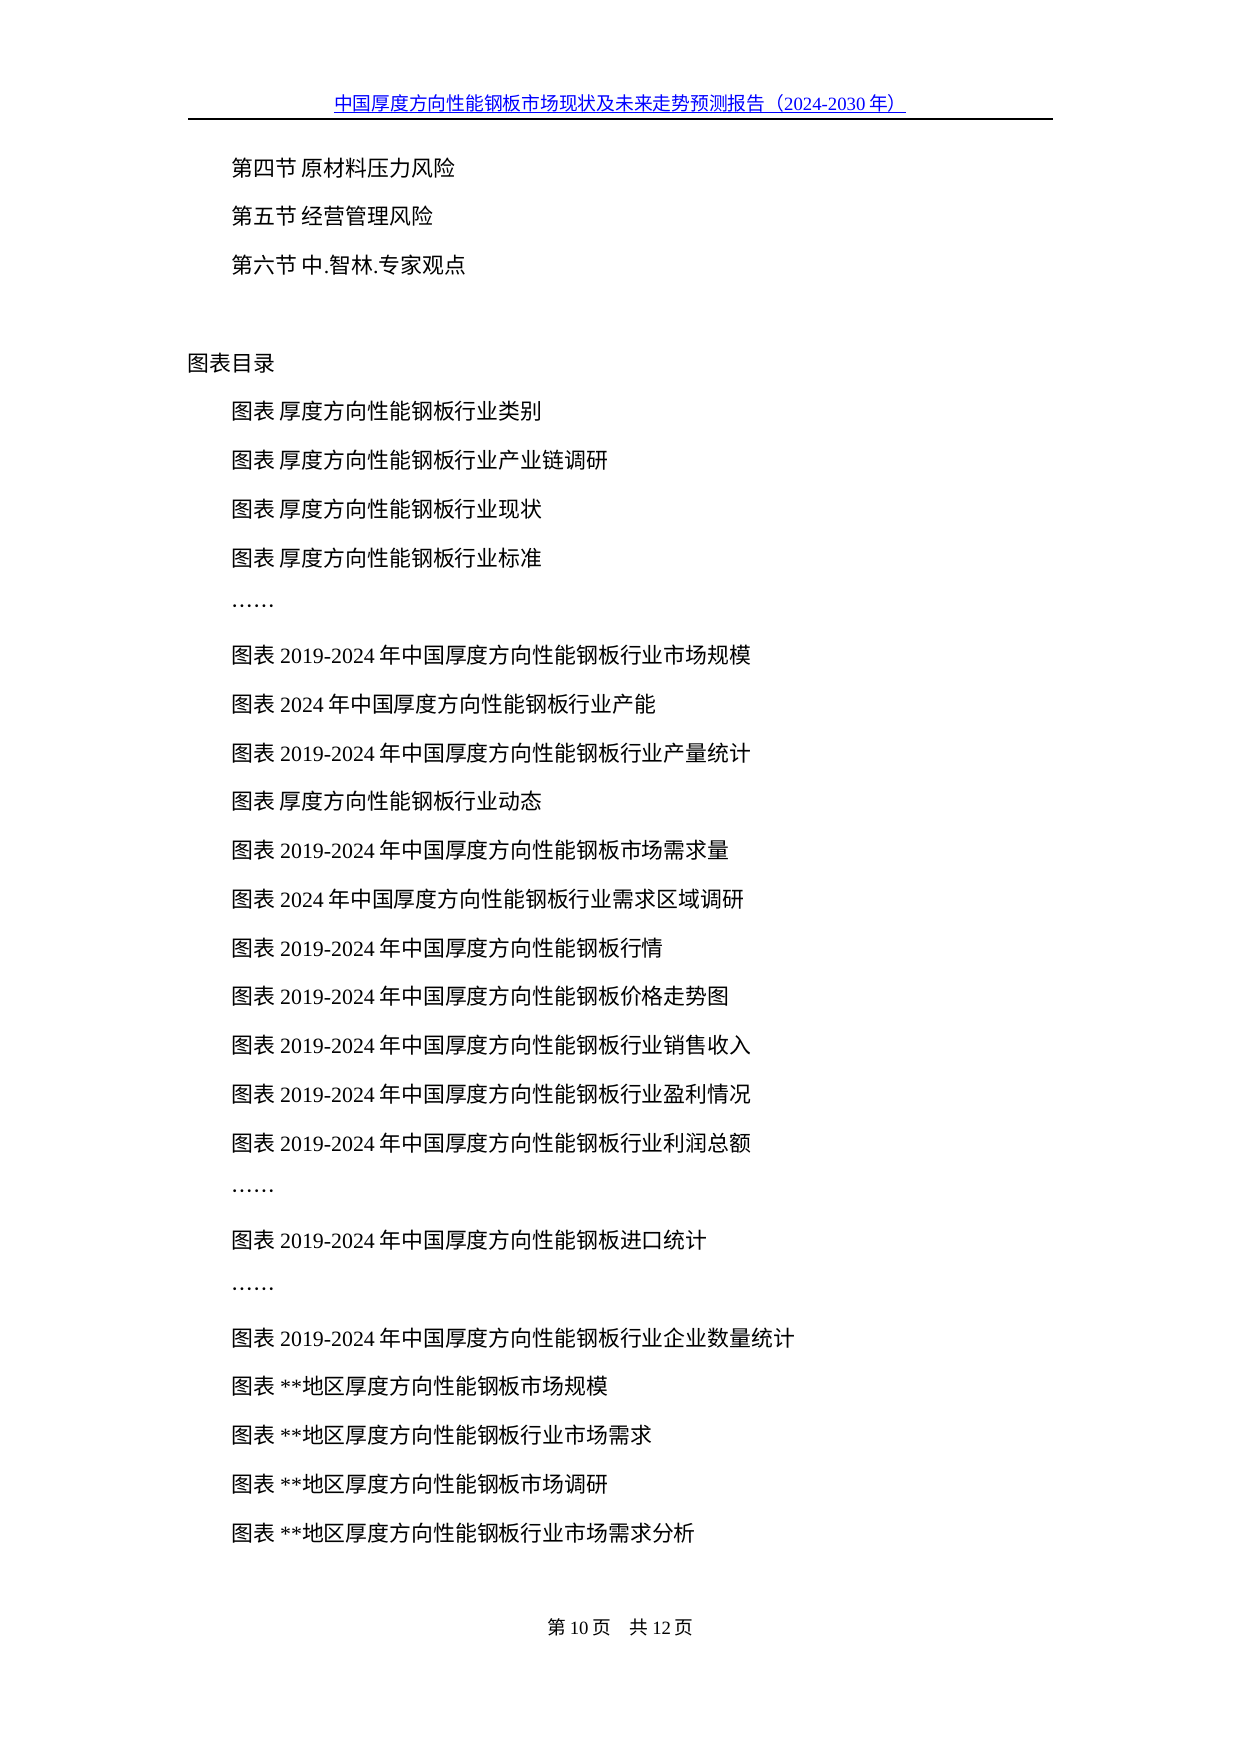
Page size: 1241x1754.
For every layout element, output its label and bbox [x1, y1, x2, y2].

text [187, 150, 1053, 1548]
